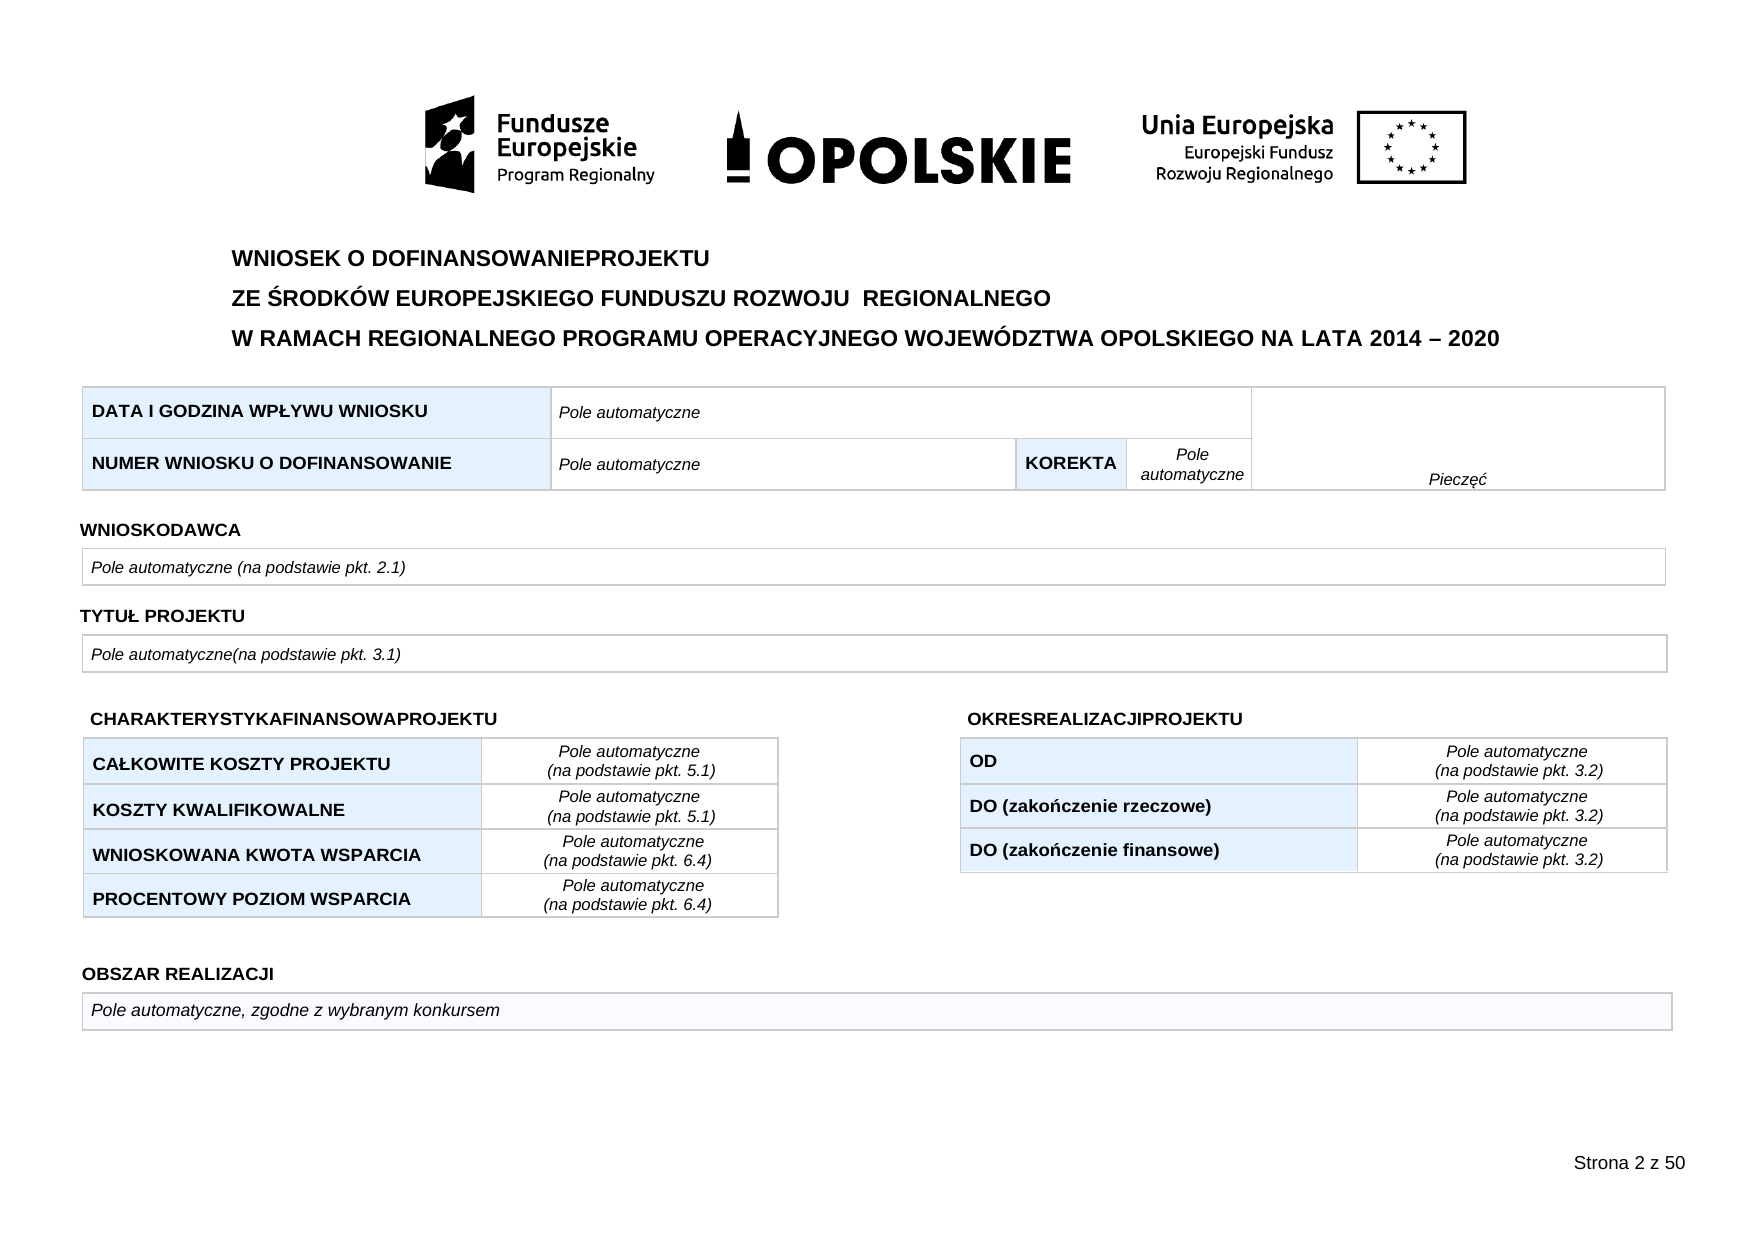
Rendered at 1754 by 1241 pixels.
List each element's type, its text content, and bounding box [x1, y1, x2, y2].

text OBSZAR REALIZACJI [82, 964, 1685, 984]
table_cell Pole automatyczne [552, 439, 1015, 489]
subtitle WNIOSEK O DOFINANSOWANIEPROJEKTU [231, 244, 1522, 271]
picture [401, 71, 1491, 217]
table_header Pieczęć [1252, 388, 1664, 489]
table_header DATA I GODZINA WPŁYWU WNIOSKU [83, 388, 550, 438]
table_cell KOREKTA [1017, 439, 1126, 489]
text ZE ŚRODKÓW EUROPEJSKIEGO FUNDUSZU ROZWOJU REGIONALNEGO [231, 284, 1522, 311]
text CHARAKTERYSTYKAFINANSOWAPROJEKTU OKRESREALIZACJIPROJEKTU [90, 709, 1685, 729]
text W RAMACH REGIONALNEGO PROGRAMU OPERACYJNEGO WOJEWÓDZTWA OPOLSKIEGO NA LATA 2014 – 2020 [231, 324, 1522, 351]
table_cell Pole automatyczne [1127, 439, 1251, 489]
table_cell NUMER WNIOSKU O DOFINANSOWANIE [83, 439, 550, 489]
text WNIOSKODAWCA [79, 519, 1685, 540]
table_header Pole automatyczne [552, 388, 1251, 438]
text TYTUŁ PROJEKTU [79, 606, 1685, 627]
